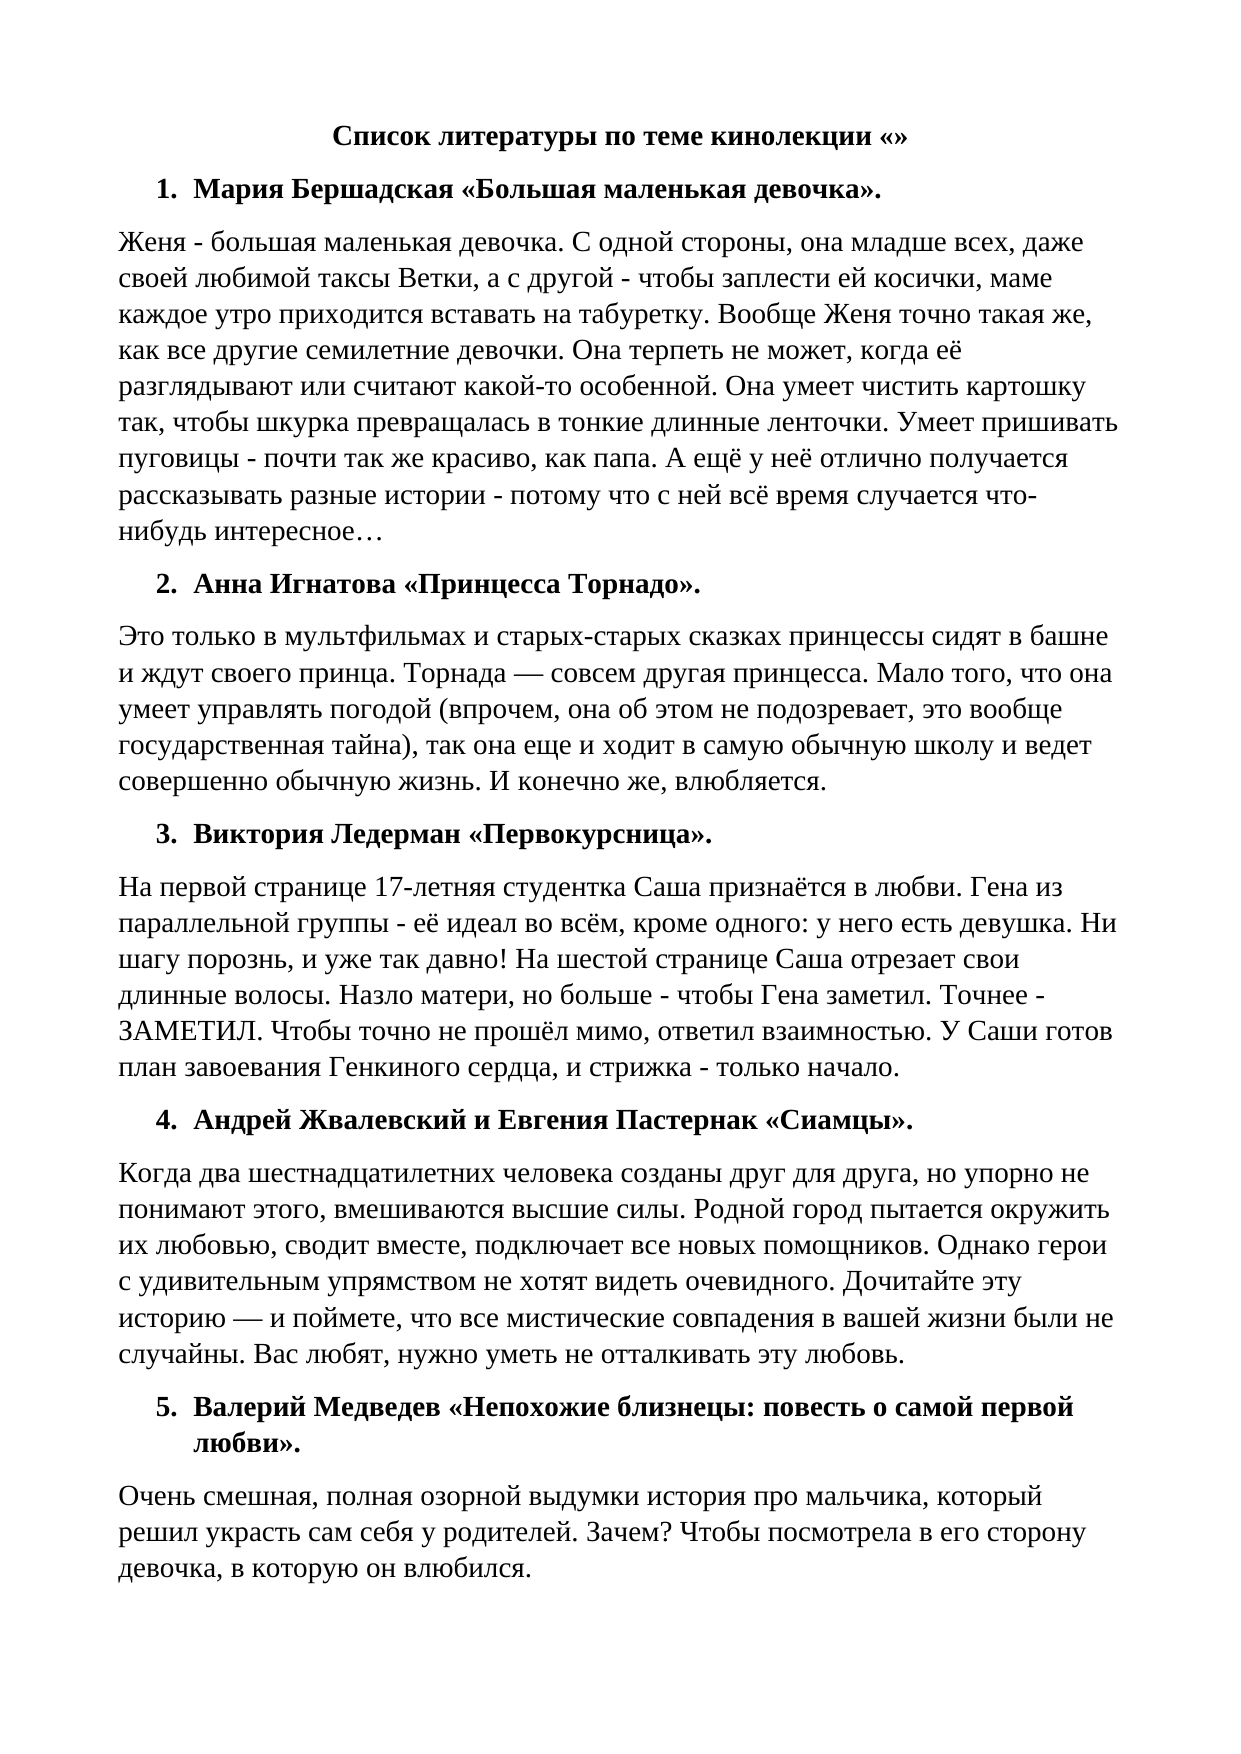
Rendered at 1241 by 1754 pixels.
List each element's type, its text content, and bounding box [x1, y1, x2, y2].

text Список литературы по теме кинолекции «» [118, 118, 1122, 152]
text На первой странице 17-летняя студентка Саша признаётся в любви. Гена из параллельной группы - её идеал во всём, кроме одного: у него есть девушка. Ни шагу порознь, и уже так давно! На шестой странице Саша отрезает свои длинные волосы. Назло матери, но больше - чтобы Гена заметил. Точнее - ЗАМЕТИЛ. Чтобы точно не прошёл мимо, ответил взаимностью. У Саши готов план завоевания Генкиного сердца, и стрижка - только начало. [118, 869, 1122, 1083]
text Когда два шестнадцатилетних человека созданы друг для друга, но упорно не понимают этого, вмешиваются высшие силы. Родной город пытается окружить их любовью, сводит вместе, подключает все новых помощников. Однако герои с удивительным упрямством не хотят видеть очевидного. Дочитайте эту историю — и поймете, что все мистические совпадения в вашей жизни были не случайны. Вас любят, нужно уметь не отталкивать эту любовь. [118, 1155, 1122, 1369]
text Женя - большая маленькая девочка. С одной стороны, она младше всех, даже своей любимой таксы Ветки, а с другой - чтобы заплести ей косички, маме каждое утро приходится вставать на табуретку. Вообще Женя точно такая же, как все другие семилетние девочки. Она терпеть не может, когда её разглядывают или считают какой-то особенной. Она умеет чистить картошку так, чтобы шкурка превращалась в тонкие длинные ленточки. Умеет пришивать пуговицы - почти так же красиво, как папа. А ещё у неё отлично получается рассказывать разные истории - потому что с ней всё время случается что-нибудь интересное… [118, 224, 1122, 546]
list Мария Бершадская «Большая маленькая девочка». [156, 171, 1122, 204]
list Анна Игнатова «Принцесса Торнадо». [156, 566, 1122, 599]
list Андрей Жвалевский и Евгения Пастернак «Сиамцы». [156, 1102, 1122, 1136]
list Виктория Ледерман «Первокурсница». [156, 816, 1122, 849]
text Очень смешная, полная озорной выдумки история про мальчика, который решил украсть сам себя у родителей. Зачем? Чтобы посмотрела в его сторону девочка, в которую он влюбился. [118, 1478, 1122, 1614]
list Валерий Медведев «Непохожие близнецы: повесть о самой первой любви». [156, 1389, 1122, 1458]
text Это только в мультфильмах и старых-старых сказках принцессы сидят в башне и ждут своего принца. Торнада — совсем другая принцесса. Мало того, что она умеет управлять погодой (впрочем, она об этом не подозревает, это вообще государственная тайна), так она еще и ходит в самую обычную школу и ведет совершенно обычную жизнь. И конечно же, влюбляется. [118, 618, 1122, 797]
